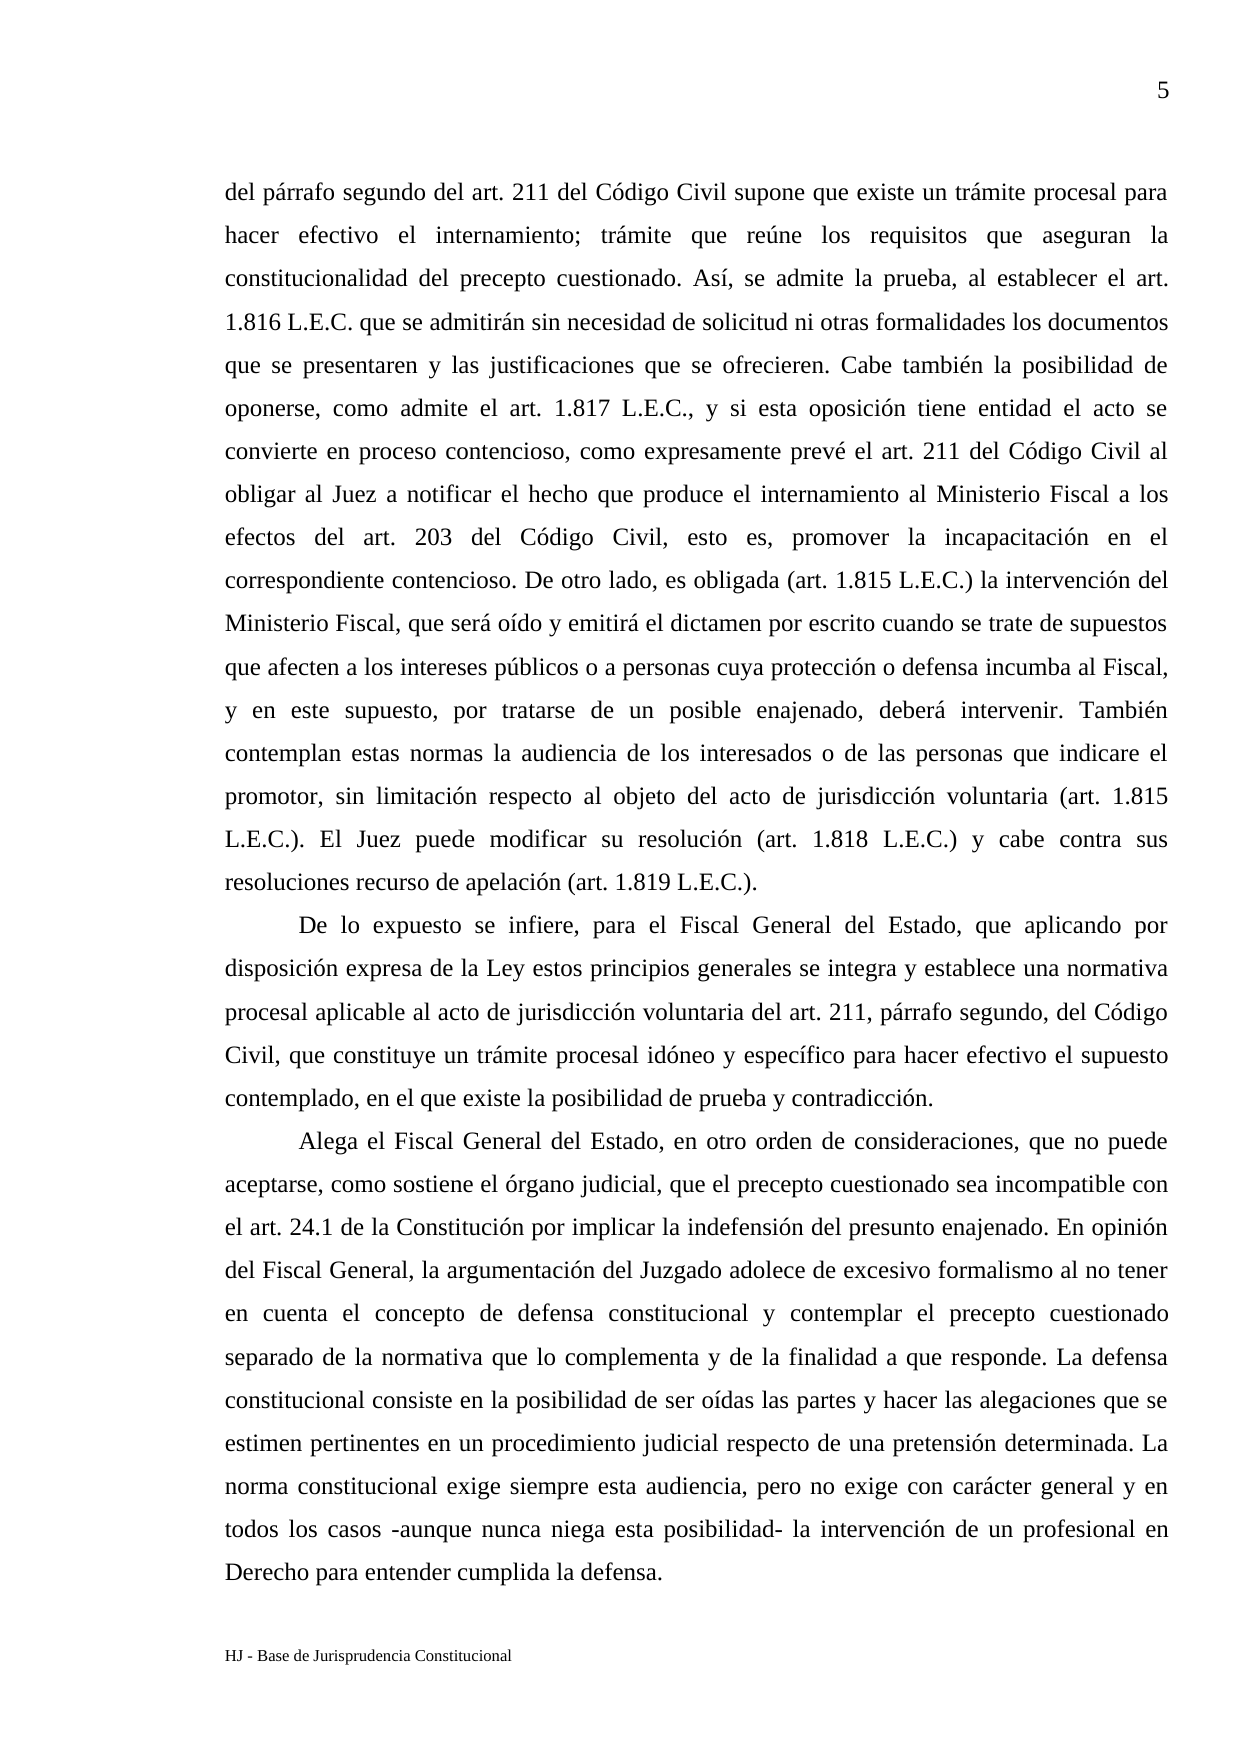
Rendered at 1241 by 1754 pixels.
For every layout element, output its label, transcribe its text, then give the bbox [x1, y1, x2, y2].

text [224, 177, 1169, 896]
text De lo expuesto se infiere, para el Fiscal General del Estado, que aplicando por disposición expresa de la Ley estos principios generales se integra y establece una normativa procesal aplicable al acto de jurisdicción voluntaria del art. 211, párrafo segundo, del Código Civil, que constituye un trámite procesal idóneo y específico para hacer efectivo el supuesto contemplado, en el que existe la posibilidad de prueba y contradicción. [224, 910, 1169, 1112]
text Alega el Fiscal General del Estado, en otro orden de consideraciones, que no puede aceptarse, como sostiene el órgano judicial, que el precepto cuestionado sea incompatible con el art. 24.1 de la Constitución por implicar la indefensión del presunto enajenado. En opinión del Fiscal General, la argumentación del Juzgado adolece de excesivo formalismo al no tener en cuenta el concepto de defensa constitucional y contemplar el precepto cuestionado separado de la normativa que lo complementa y de la finalidad a que responde. La defensa constitucional consiste en la posibilidad de ser oídas las partes y hacer las alegaciones que se estimen pertinentes en un procedimiento judicial respecto de una pretensión determinada. La norma constitucional exige siempre esta audiencia, pero no exige con carácter general y en todos los casos -aunque nunca niega esta posibilidad- la intervención de un profesional en Derecho para entender cumplida la defensa. [224, 1126, 1169, 1586]
